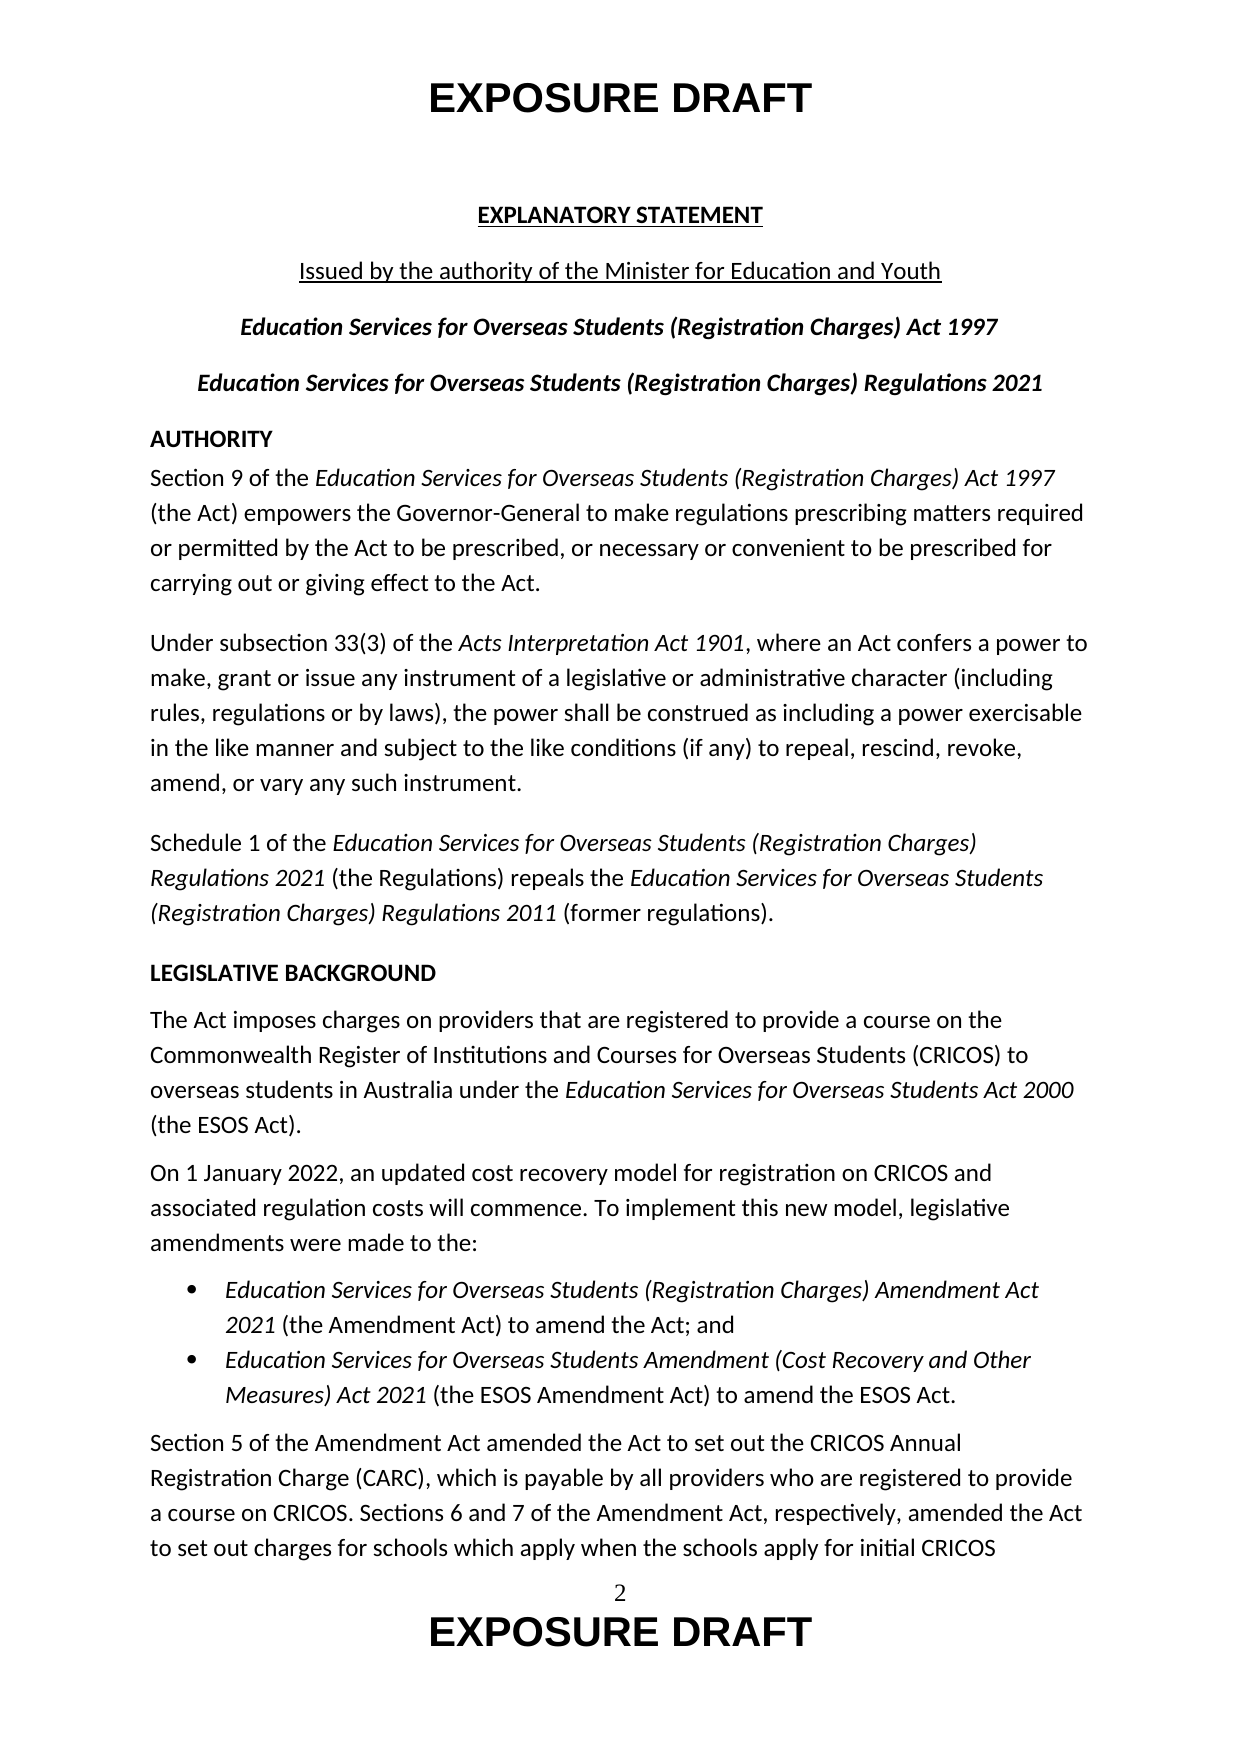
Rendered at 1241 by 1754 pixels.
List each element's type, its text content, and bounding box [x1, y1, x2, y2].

text Education Services for Overseas Students (Registration Charges) Regulations 2021 [150, 367, 1090, 398]
text Issued by the authority of the Minister for Education and Youth [150, 255, 1090, 286]
subtitle Under subsection 33(3) of the Acts Interpretation Act 1901, where an Act confers a power to make, grant or issue any instrument of a legislative or administrative character (including rules, regulations or by laws), the power shall be construed as including a power exercisable in the like manner and subject to the like conditions (if any) to repeal, rescind, revoke, amend, or vary any such instrument. [150, 627, 1090, 798]
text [150, 1427, 1090, 1563]
list Education Services for Overseas Students (Registration Charges) Amendment Act 2021 (the Amendment Act) to amend the Act; and [187, 1274, 1090, 1340]
subtitle LEGISLATIVE BACKGROUND [150, 957, 1090, 988]
text Education Services for Overseas Students (Registration Charges) Act 1997 [150, 311, 1090, 342]
text EXPLANATORY STATEMENT [150, 199, 1090, 230]
list Education Services for Overseas Students Amendment (Cost Recovery and Other Measures) Act 2021 (the ESOS Amendment Act) to amend the ESOS Act. [187, 1344, 1090, 1410]
text On 1 January 2022, an updated cost recovery model for registration on CRICOS and associated regulation costs will commence. To implement this new model, legislative amendments were made to the: [150, 1157, 1090, 1258]
subtitle Schedule 1 of the Education Services for Overseas Students (Registration Charges) Regulations 2021 (the Regulations) repeals the Education Services for Overseas Students (Registration Charges) Regulations 2011 (former regulations). [150, 827, 1090, 928]
subtitle Section 9 of the Education Services for Overseas Students (Registration Charges) Act 1997 (the Act) empowers the Governor-General to make regulations prescribing matters required or permitted by the Act to be prescribed, or necessary or convenient to be prescribed for carrying out or giving effect to the Act. [150, 462, 1090, 598]
text The Act imposes charges on providers that are registered to provide a course on the Commonwealth Register of Institutions and Courses for Overseas Students (CRICOS) to overseas students in Australia under the Education Services for Overseas Students Act 2000 (the ESOS Act). [150, 1004, 1090, 1140]
subtitle AUTHORITY [150, 423, 1090, 453]
